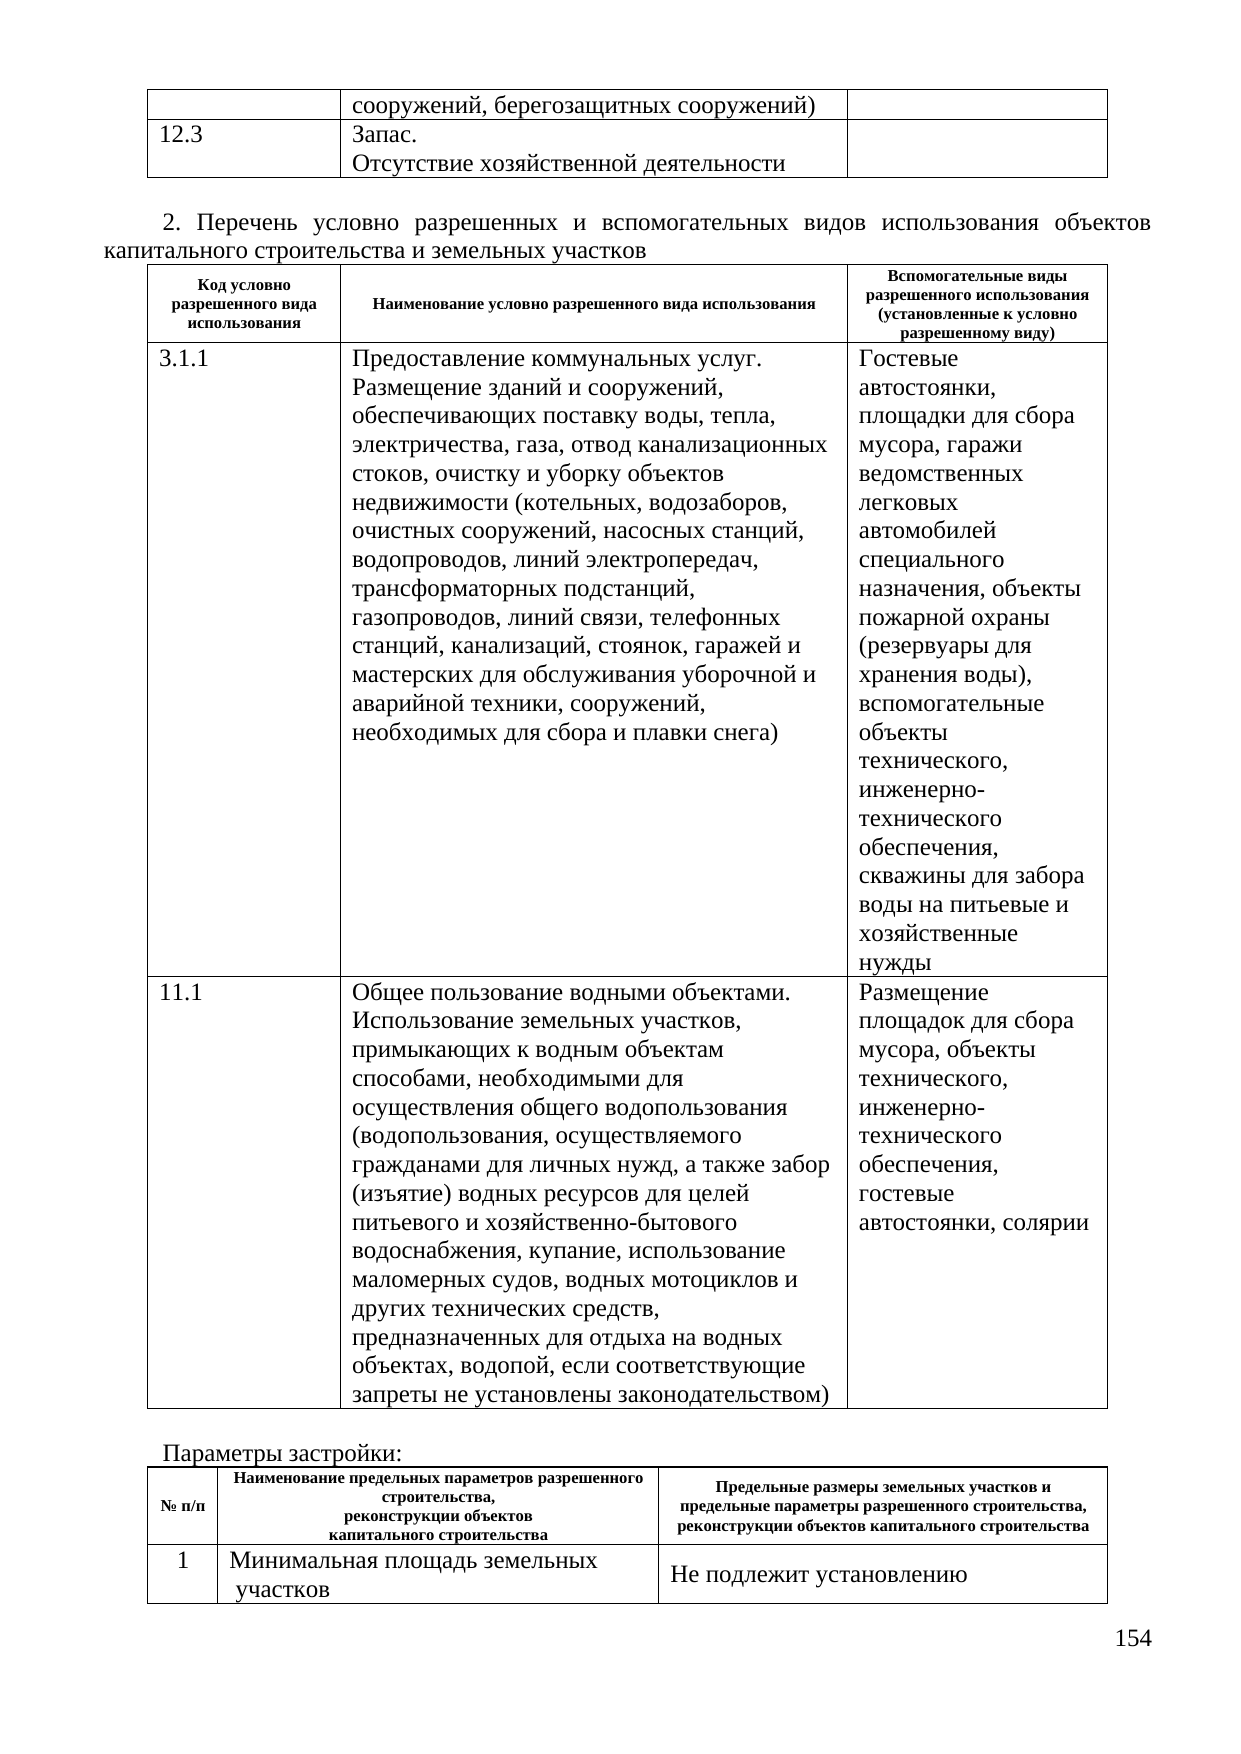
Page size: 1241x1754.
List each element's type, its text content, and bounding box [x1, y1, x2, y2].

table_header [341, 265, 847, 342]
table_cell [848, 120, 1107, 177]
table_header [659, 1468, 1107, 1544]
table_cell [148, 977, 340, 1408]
text 2. Перечень условно разрешенных и вспомогательных видов использования объектов капитального строительства и земельных участков [103, 207, 1152, 264]
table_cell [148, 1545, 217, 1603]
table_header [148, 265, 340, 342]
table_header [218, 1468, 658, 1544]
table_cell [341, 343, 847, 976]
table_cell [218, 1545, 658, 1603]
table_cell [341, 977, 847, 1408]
text Параметры застройки: [103, 1438, 1152, 1466]
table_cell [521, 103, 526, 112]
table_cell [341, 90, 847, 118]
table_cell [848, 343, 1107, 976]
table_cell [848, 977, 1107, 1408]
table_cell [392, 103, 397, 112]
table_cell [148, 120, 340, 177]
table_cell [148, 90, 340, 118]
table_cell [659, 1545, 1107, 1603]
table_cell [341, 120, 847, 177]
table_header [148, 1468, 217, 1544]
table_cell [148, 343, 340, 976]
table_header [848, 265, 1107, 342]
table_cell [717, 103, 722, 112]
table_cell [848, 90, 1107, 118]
